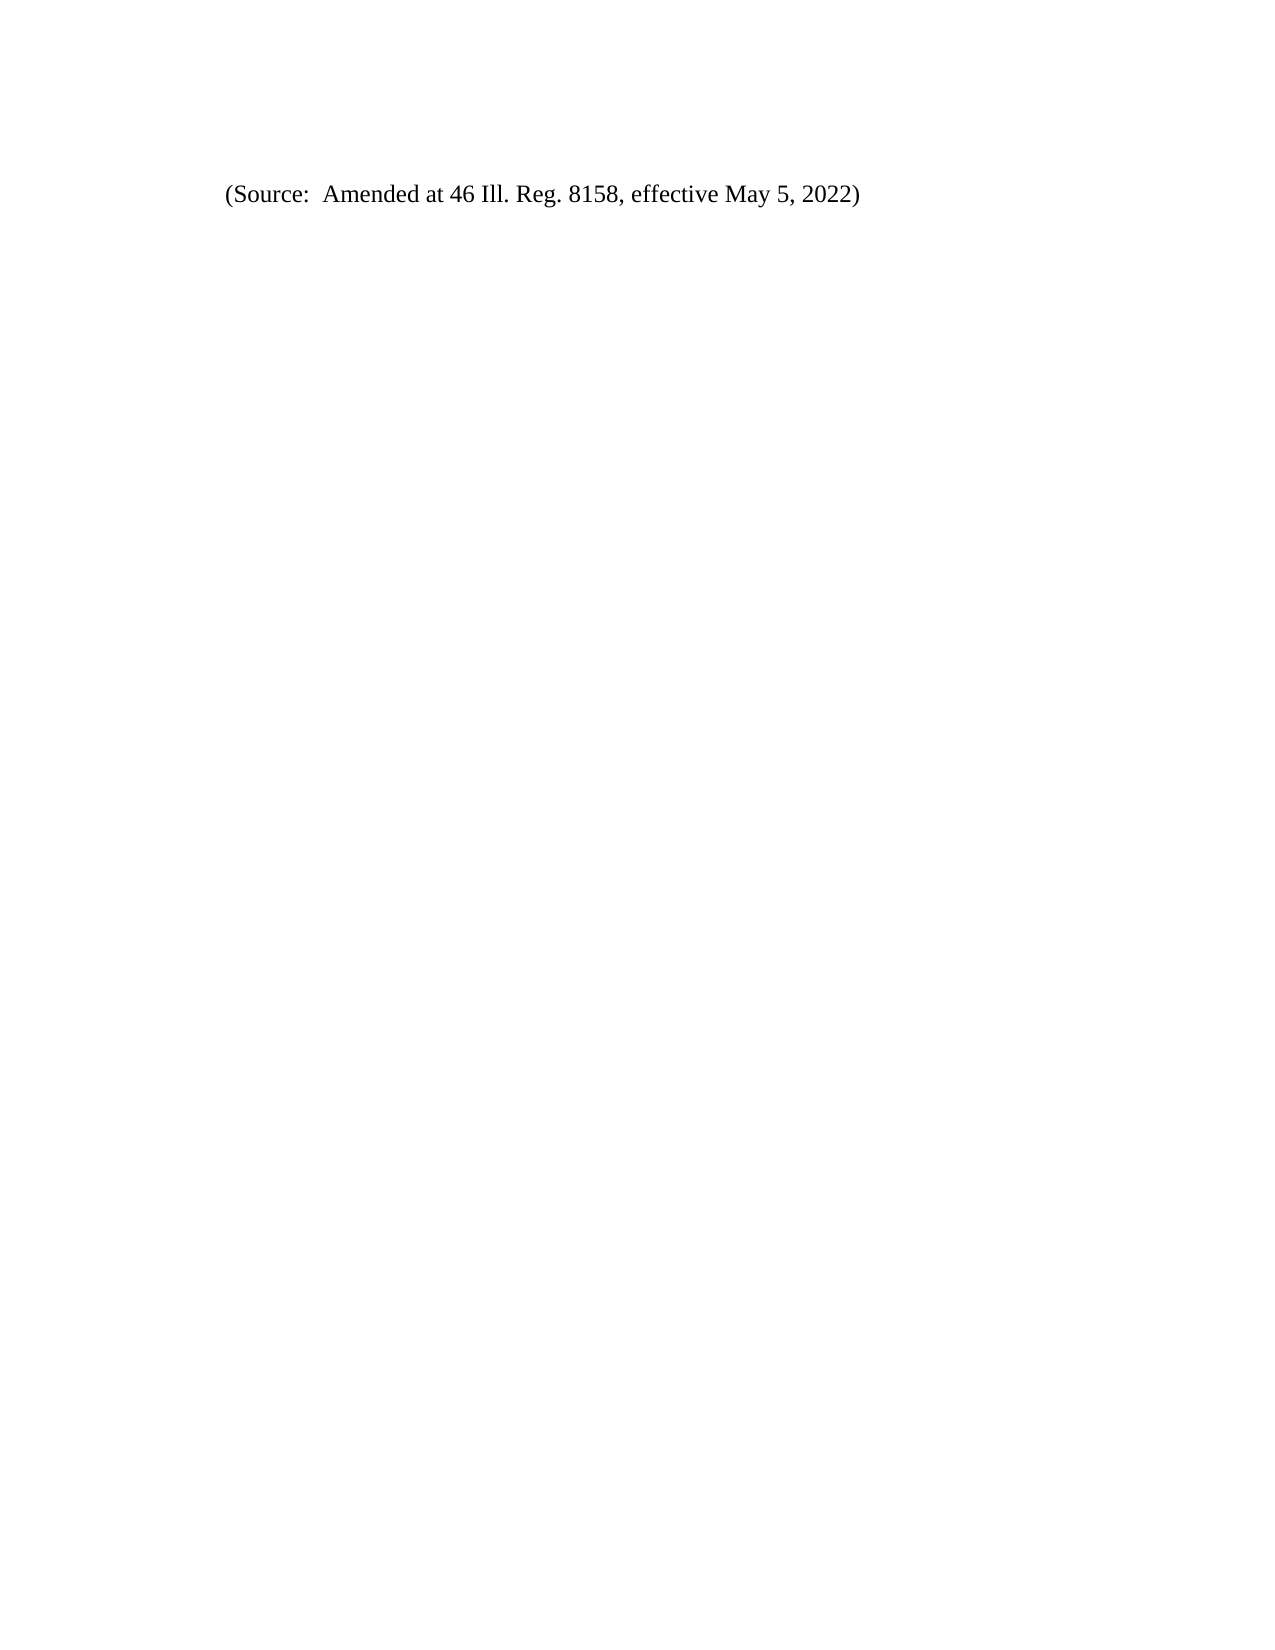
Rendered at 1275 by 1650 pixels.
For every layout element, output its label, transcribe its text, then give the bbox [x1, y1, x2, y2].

text (Source: Amended at 46 Ill. Reg. 8158, effective May 5, 2022) [225, 179, 1125, 207]
